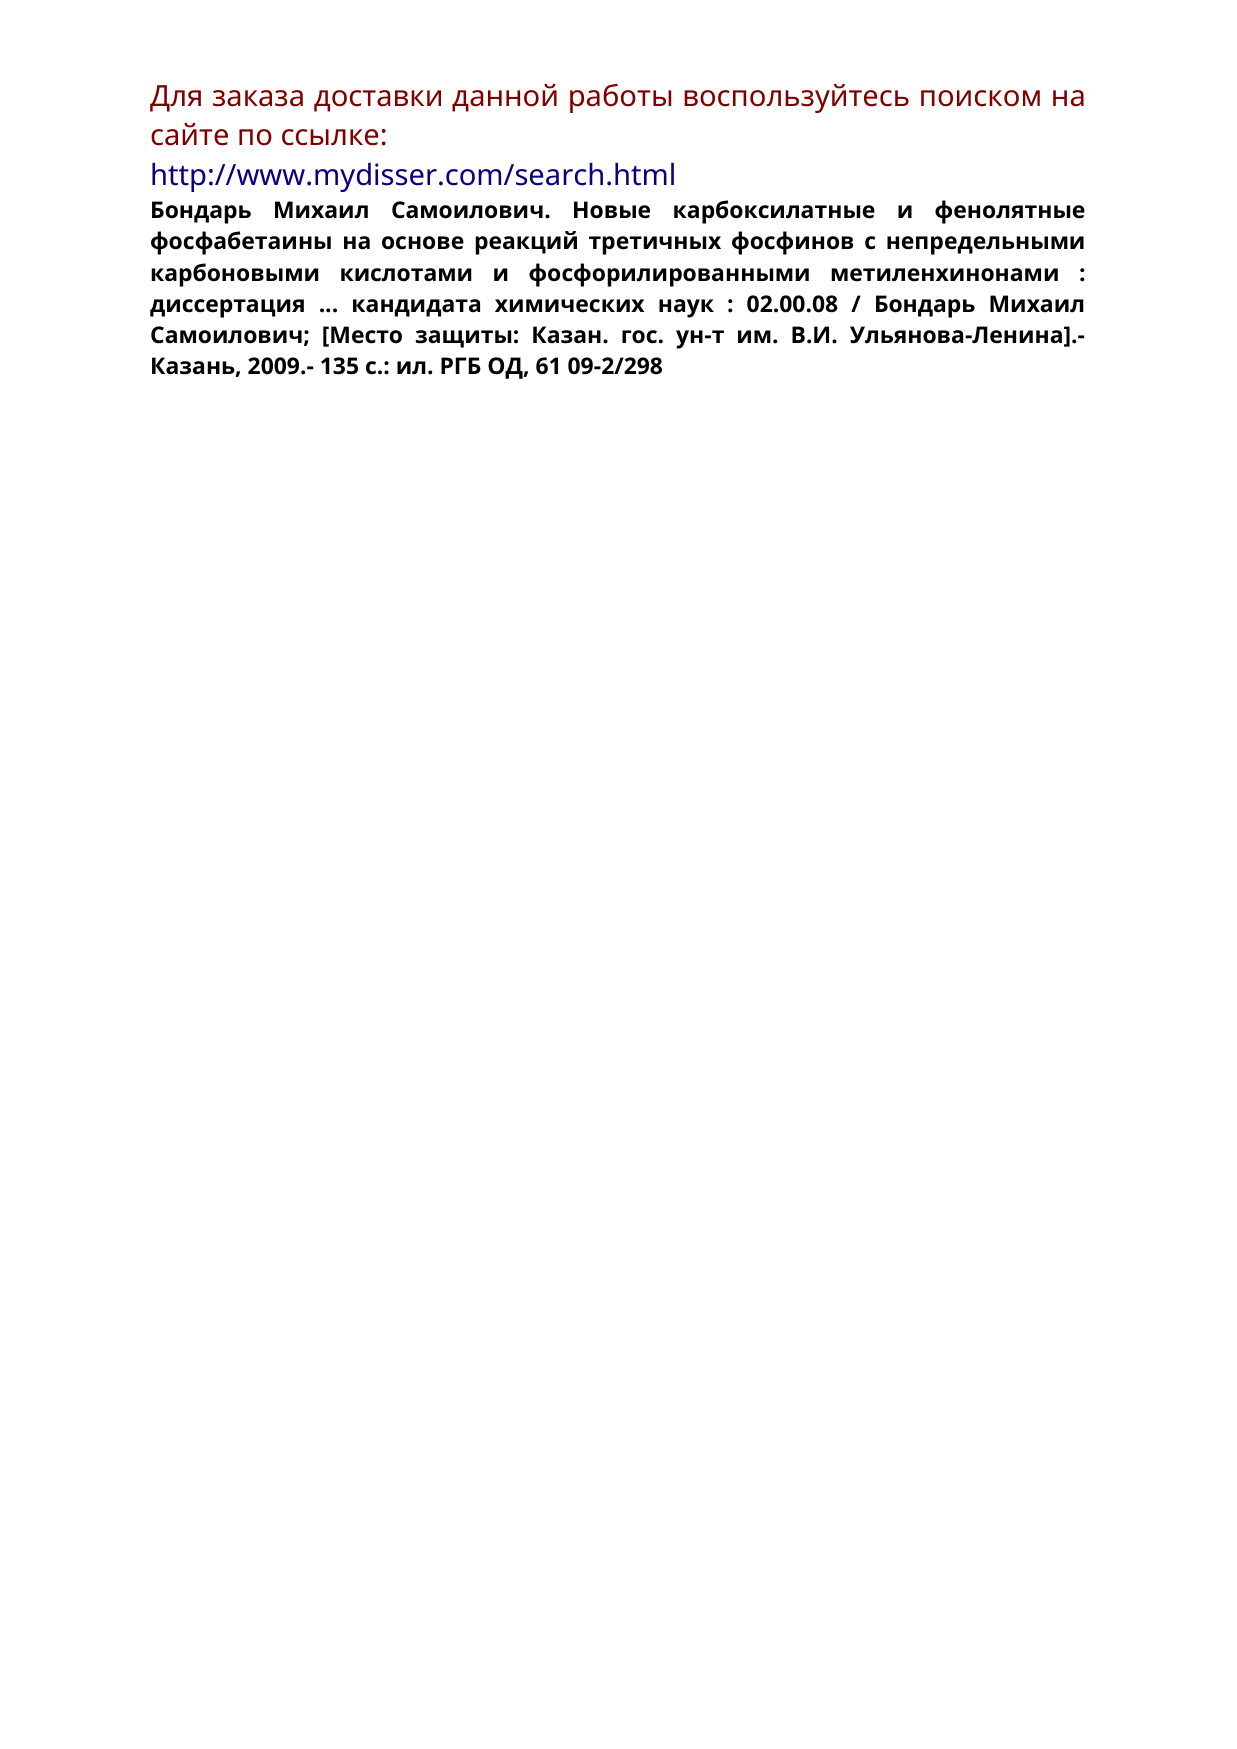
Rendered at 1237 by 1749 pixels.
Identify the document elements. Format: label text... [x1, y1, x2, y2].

text Бондарь Михаил Самоилович. Новые карбоксилатные и фенолятные фосфабетаины на основе реакций третичных фосфинов с непредельными карбоновыми кислотами и фосфорилированными метиленхинонами : диссертация ... кандидата химических наук : 02.00.08 / Бондарь Михаил Самоилович; [Место защиты: Казан. гос. ун-т им. В.И. Ульянова-Ленина].- Казань, 2009.- 135 с.: ил. РГБ ОД, 61 09-2/298 [150, 194, 1086, 382]
